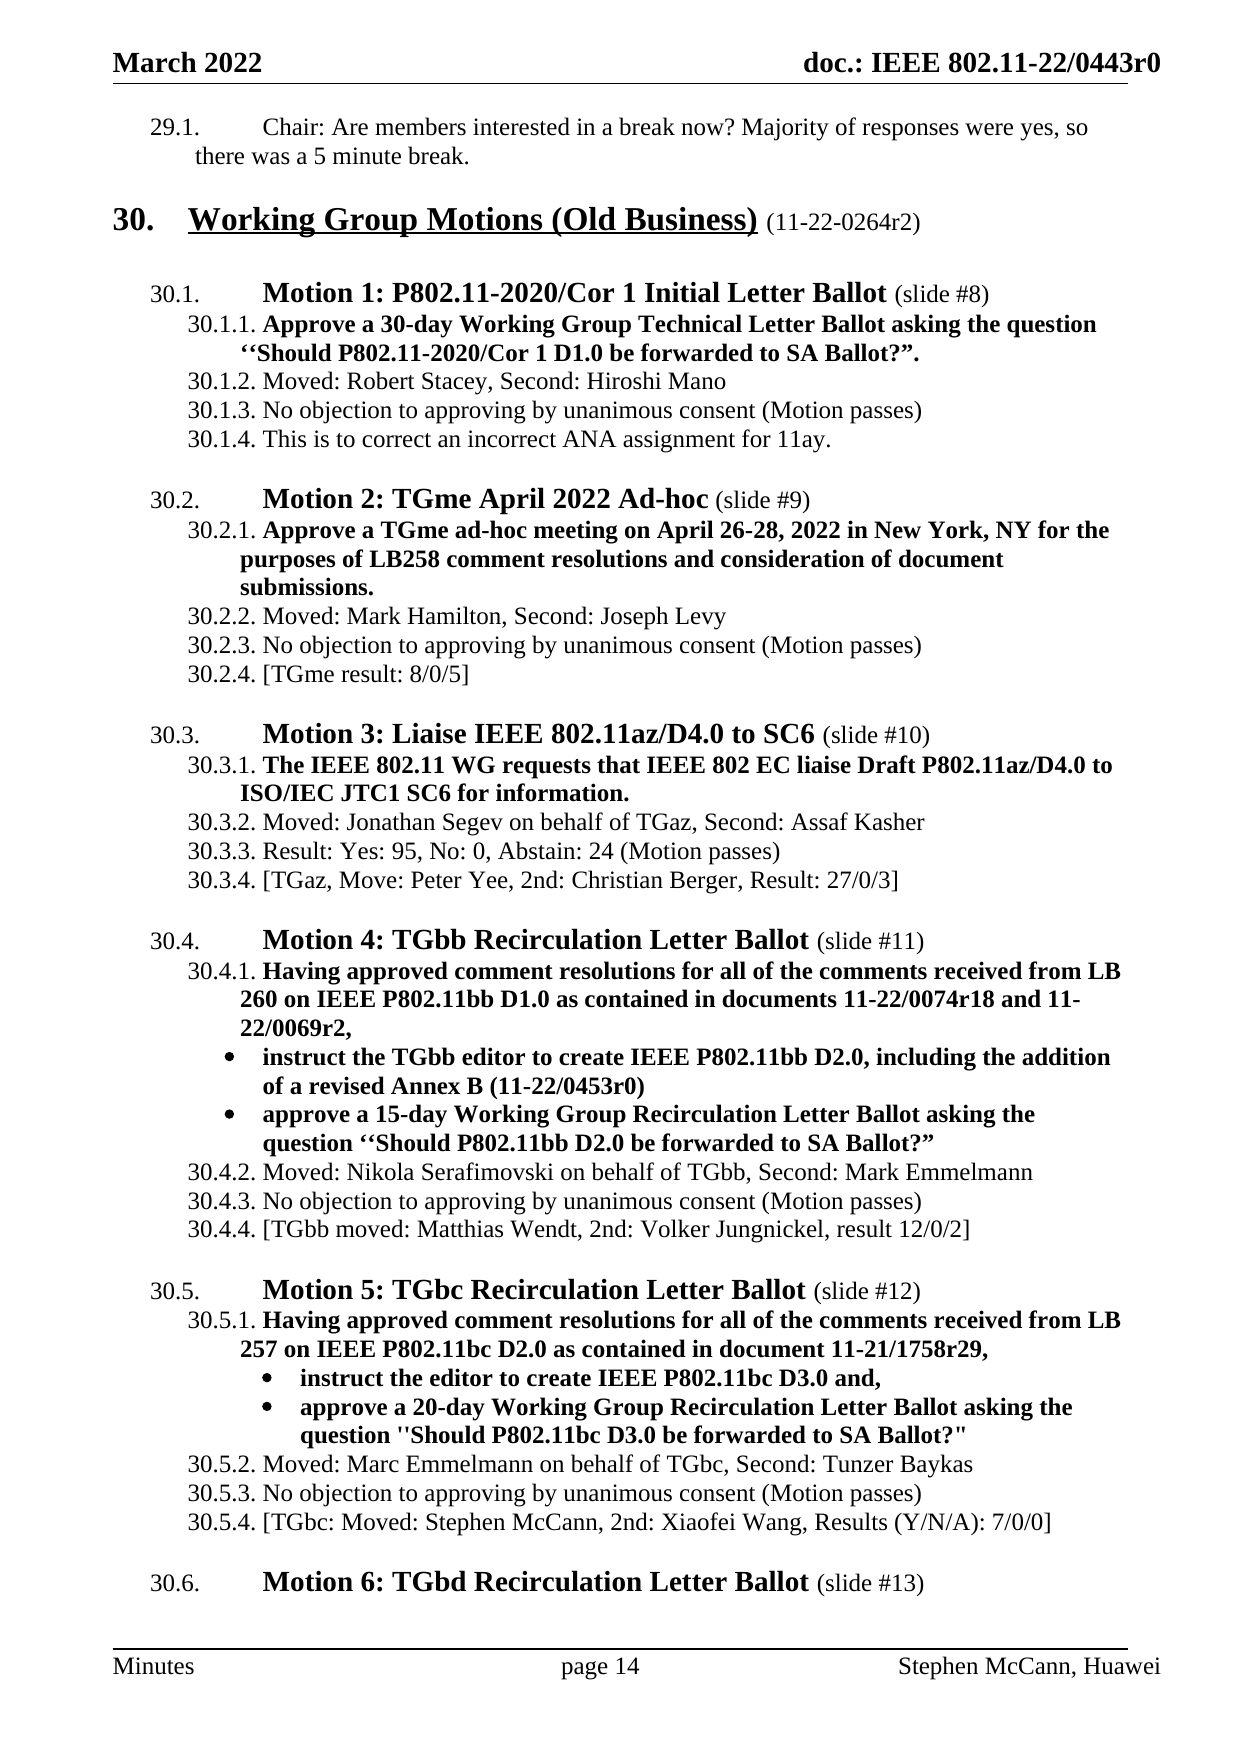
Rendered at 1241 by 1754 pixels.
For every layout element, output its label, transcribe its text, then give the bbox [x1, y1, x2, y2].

list No objection to approving by unanimous consent (Motion passes) [187, 1186, 1128, 1214]
list Moved: Jonathan Segev on behalf of TGaz, Second: Assaf Kasher [187, 807, 1128, 836]
list approve a 20-day Working Group Recirculation Letter Ballot asking the question ''Should P802.11bc D3.0 be forwarded to SA Ballot?" [262, 1392, 1128, 1449]
list Result: Yes: 95, No: 0, Abstain: 24 (Motion passes) [187, 836, 1128, 865]
list Approve a 30-day Working Group Technical Letter Ballot asking the question ‘‘Should P802.11-2020/Cor 1 D1.0 be forwarded to SA Ballot?”. [187, 309, 1128, 366]
list approve a 15-day Working Group Recirculation Letter Ballot asking the question ‘‘Should P802.11bb D2.0 be forwarded to SA Ballot?” [225, 1099, 1128, 1157]
list Motion 6: TGbd Recirculation Letter Ballot (slide #13) [150, 1564, 1128, 1598]
list Having approved comment resolutions for all of the comments received from LB 260 on IEEE P802.11bb D1.0 as contained in documents 11-22/0074r18 and 11-22/0069r2, [187, 956, 1128, 1042]
list Motion 2: TGme April 2022 Ad-hoc (slide #9) [150, 481, 1128, 515]
list The IEEE 802.11 WG requests that IEEE 802 EC liaise Draft P802.11az/D4.0 to ISO/IEC JTC1 SC6 for information. [187, 750, 1128, 807]
list instruct the TGbb editor to create IEEE P802.11bb D2.0, including the addition of a revised Annex B (11-22/0453r0) [225, 1042, 1128, 1099]
list Moved: Marc Emmelmann on behalf of TGbc, Second: Tunzer Baykas [187, 1449, 1128, 1478]
list Moved: Mark Hamilton, Second: Joseph Levy [187, 601, 1128, 630]
list [TGbb moved: Matthias Wendt, 2nd: Volker Jungnickel, result 12/0/2] [187, 1214, 1128, 1243]
list Approve a TGme ad-hoc meeting on April 26-28, 2022 in New York, NY for the purposes of LB258 comment resolutions and consideration of document submissions. [187, 515, 1128, 601]
list Motion 3: Liaise IEEE 802.11az/D4.0 to SC6 (slide #10) [150, 716, 1128, 750]
list No objection to approving by unanimous consent (Motion passes) [187, 395, 1128, 424]
list No objection to approving by unanimous consent (Motion passes) [187, 1478, 1128, 1507]
list Chair: Are members interested in a break now? Majority of responses were yes, so there was a 5 minute break. [150, 112, 1128, 170]
list [TGme result: 8/0/5] [187, 659, 1128, 687]
list Having approved comment resolutions for all of the comments received from LB 257 on IEEE P802.11bc D2.0 as contained in document 11-21/1758r29, [187, 1306, 1128, 1363]
list [TGbc: Moved: Stephen McCann, 2nd: Xiaofei Wang, Results (Y/N/A): 7/0/0] [187, 1507, 1128, 1536]
list [TGaz, Move: Peter Yee, 2nd: Christian Berger, Result: 27/0/3] [187, 865, 1128, 893]
list This is to correct an incorrect ANA assignment for 11ay. [187, 424, 1128, 453]
list Motion 5: TGbc Recirculation Letter Ballot (slide #12) [150, 1272, 1128, 1306]
list Motion 1: P802.11-2020/Cor 1 Initial Letter Ballot (slide #8) [150, 275, 1128, 309]
list Moved: Nikola Serafimovski on behalf of TGbb, Second: Mark Emmelmann [187, 1157, 1128, 1186]
list instruct the editor to create IEEE P802.11bc D3.0 and, [262, 1363, 1128, 1392]
list Motion 4: TGbb Recirculation Letter Ballot (slide #11) [150, 922, 1128, 956]
list Working Group Motions (Old Business) (11-22-0264r2) [112, 199, 1128, 237]
list Moved: Robert Stacey, Second: Hiroshi Mano [187, 366, 1128, 395]
list No objection to approving by unanimous consent (Motion passes) [187, 630, 1128, 659]
